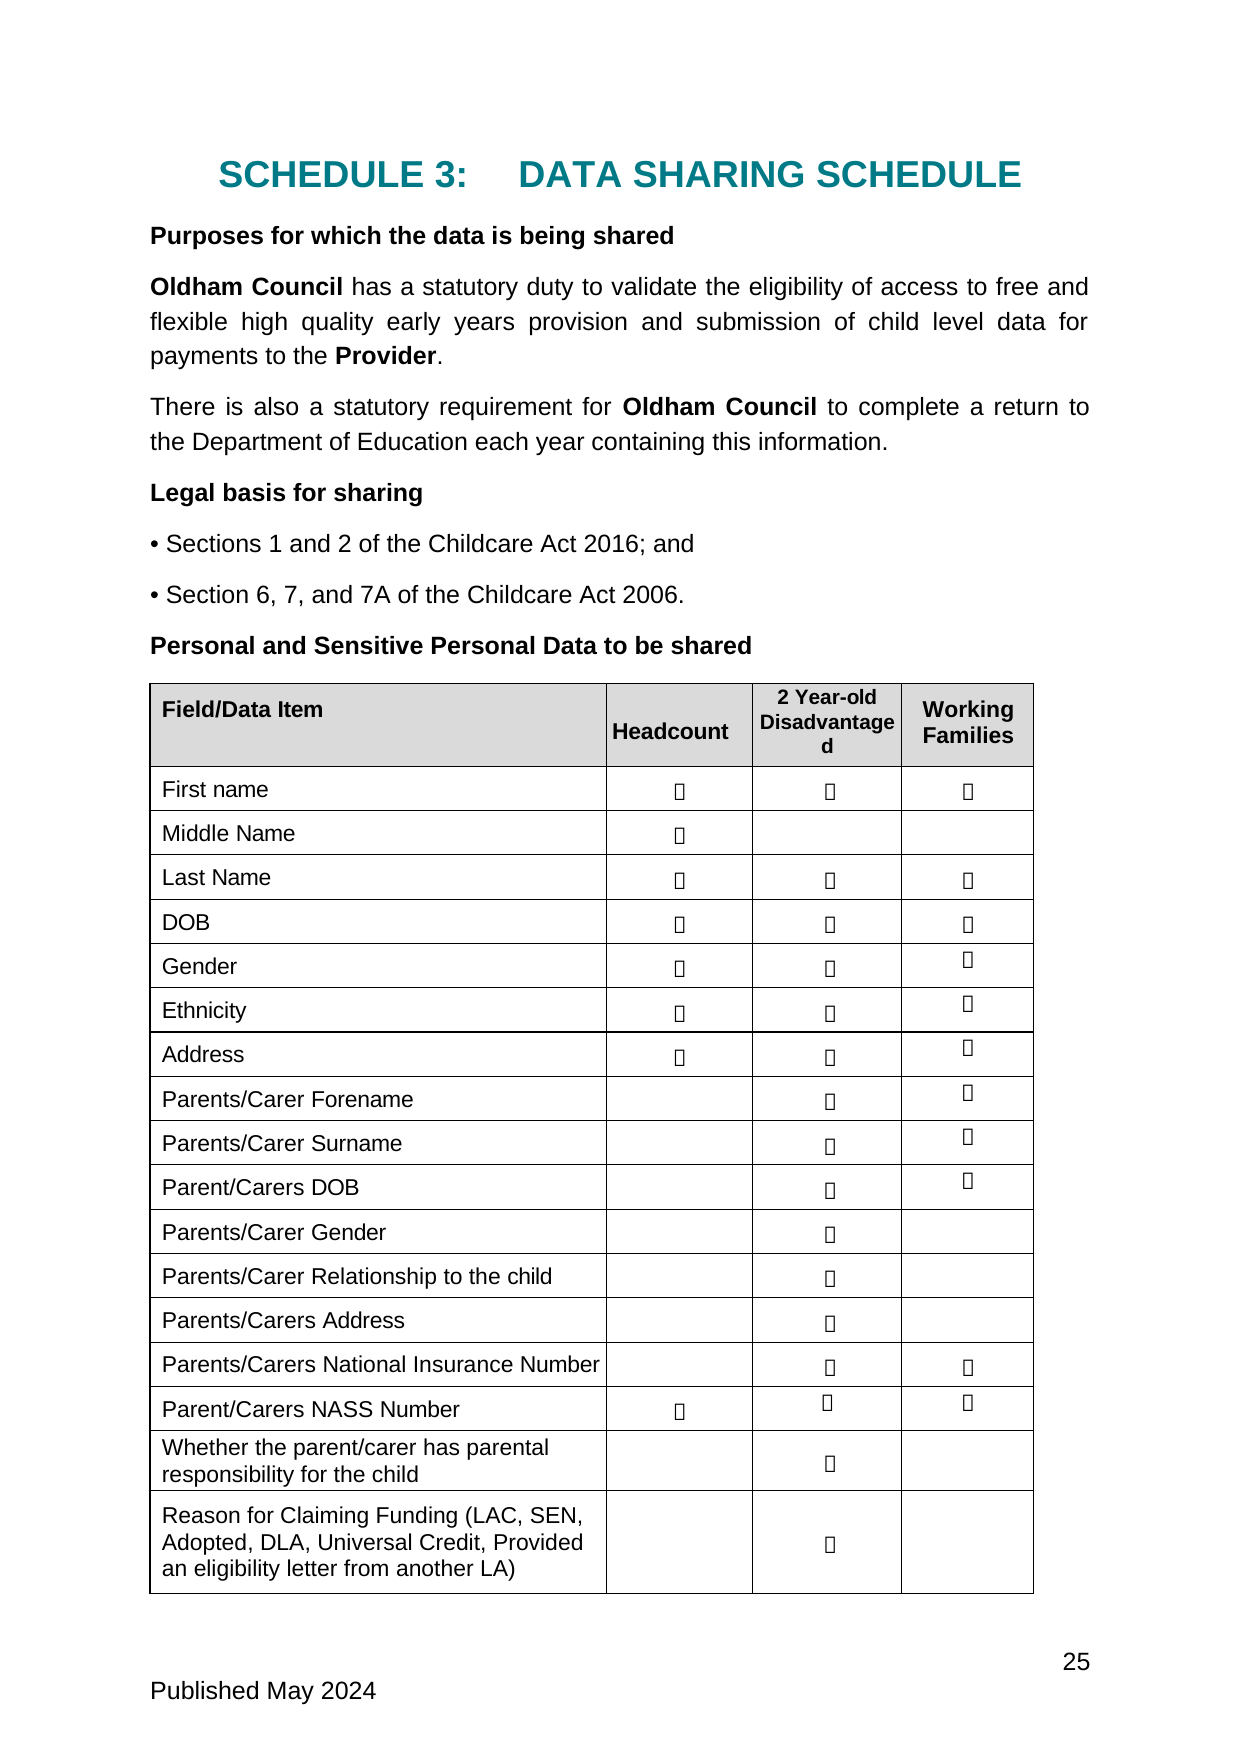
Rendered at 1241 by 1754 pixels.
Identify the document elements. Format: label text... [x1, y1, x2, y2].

table_cell  [753, 1491, 901, 1593]
table_cell Gender [151, 944, 606, 987]
text There is also a statutory requirement for Oldham Council to complete a return to the Department of Education each year containing this information. [150, 392, 1090, 455]
table_cell [753, 811, 901, 854]
table_cell  [753, 988, 901, 1031]
table_cell [607, 1431, 752, 1489]
table_cell  [753, 900, 901, 943]
table_cell [607, 1343, 752, 1386]
table_cell  [753, 1431, 901, 1489]
table_cell  [607, 900, 752, 943]
table_cell Address [151, 1033, 606, 1076]
table_cell  [607, 855, 752, 898]
text • Sections 1 and 2 of the Childcare Act 2016; and [150, 529, 1090, 558]
table_header Working Families [902, 684, 1033, 766]
table_cell First name [151, 767, 606, 810]
table_cell  [902, 767, 1033, 810]
table_cell Reason for Claiming Funding (LAC, SEN, Adopted, DLA, Universal Credit, Provided an eligibility letter from another LA) [151, 1491, 606, 1593]
table_cell  [753, 855, 901, 898]
text • Section 6, 7, and 7A of the Childcare Act 2006. [150, 580, 1090, 609]
text SCHEDULE 3: DATA SHARING SCHEDULE [150, 153, 1090, 196]
table_cell  [607, 1033, 752, 1076]
table_cell  [902, 855, 1033, 898]
table_cell  [902, 1387, 1033, 1430]
table_cell Parents/Carer Relationship to the child [151, 1254, 606, 1297]
table_header 2 Year-old Disadvantaged [753, 684, 901, 766]
table_cell  [753, 1077, 901, 1120]
table_cell [607, 1210, 752, 1253]
table_cell  [753, 767, 901, 810]
table_cell Parents/Carers Address [151, 1298, 606, 1342]
table_cell  [753, 1343, 901, 1386]
table_cell  [902, 900, 1033, 943]
table_cell [902, 1210, 1033, 1253]
table_cell Parents/Carer Surname [151, 1121, 606, 1164]
table_cell Middle Name [151, 811, 606, 854]
table_cell  [753, 1254, 901, 1297]
text Personal and Sensitive Personal Data to be shared [150, 631, 1090, 660]
table_cell  [607, 944, 752, 987]
table_cell Parents/Carer Gender [151, 1210, 606, 1253]
table_cell  [753, 1165, 901, 1209]
table_cell [607, 1165, 752, 1209]
table_cell [607, 1077, 752, 1120]
table_cell  [902, 1121, 1033, 1164]
table_cell Parent/Carers NASS Number [151, 1387, 606, 1430]
table_cell  [902, 1165, 1033, 1209]
table_cell  [753, 1121, 901, 1164]
text Legal basis for sharing [150, 478, 1090, 507]
table_cell  [607, 1387, 752, 1430]
table_cell [902, 811, 1033, 854]
table_cell  [753, 1387, 901, 1430]
table_cell [607, 1254, 752, 1297]
table_cell [607, 1491, 752, 1593]
table_cell  [607, 811, 752, 854]
table_cell Whether the parent/carer has parental responsibility for the child [151, 1431, 606, 1489]
table_header Field/Data Item [151, 684, 606, 766]
table_cell  [902, 1077, 1033, 1120]
table_cell [902, 1298, 1033, 1342]
table_cell [607, 1298, 752, 1342]
table_cell  [902, 944, 1033, 987]
table_cell [607, 1121, 752, 1164]
table_cell  [607, 767, 752, 810]
table_cell  [753, 1210, 901, 1253]
table_cell  [902, 1033, 1033, 1076]
table_cell Ethnicity [151, 988, 606, 1031]
table_cell  [753, 944, 901, 987]
table_cell  [753, 1033, 901, 1076]
table_header Headcount [607, 684, 752, 766]
table_cell Last Name [151, 855, 606, 898]
table_cell  [902, 1343, 1033, 1386]
table_cell DOB [151, 900, 606, 943]
table_cell [902, 1491, 1033, 1593]
table_cell Parents/Carer Forename [151, 1077, 606, 1120]
table_cell [902, 1431, 1033, 1489]
table_cell [902, 1254, 1033, 1297]
table_cell  [607, 988, 752, 1031]
text Purposes for which the data is being shared [150, 221, 1090, 250]
table_cell Parents/Carers National Insurance Number [151, 1343, 606, 1386]
table_cell  [902, 988, 1033, 1031]
text Oldham Council has a statutory duty to validate the eligibility of access to free and flexible high quality early years provision and submission of child level data for payments to the Provider. [150, 272, 1090, 370]
table_cell  [753, 1298, 901, 1342]
table_cell Parent/Carers DOB [151, 1165, 606, 1209]
